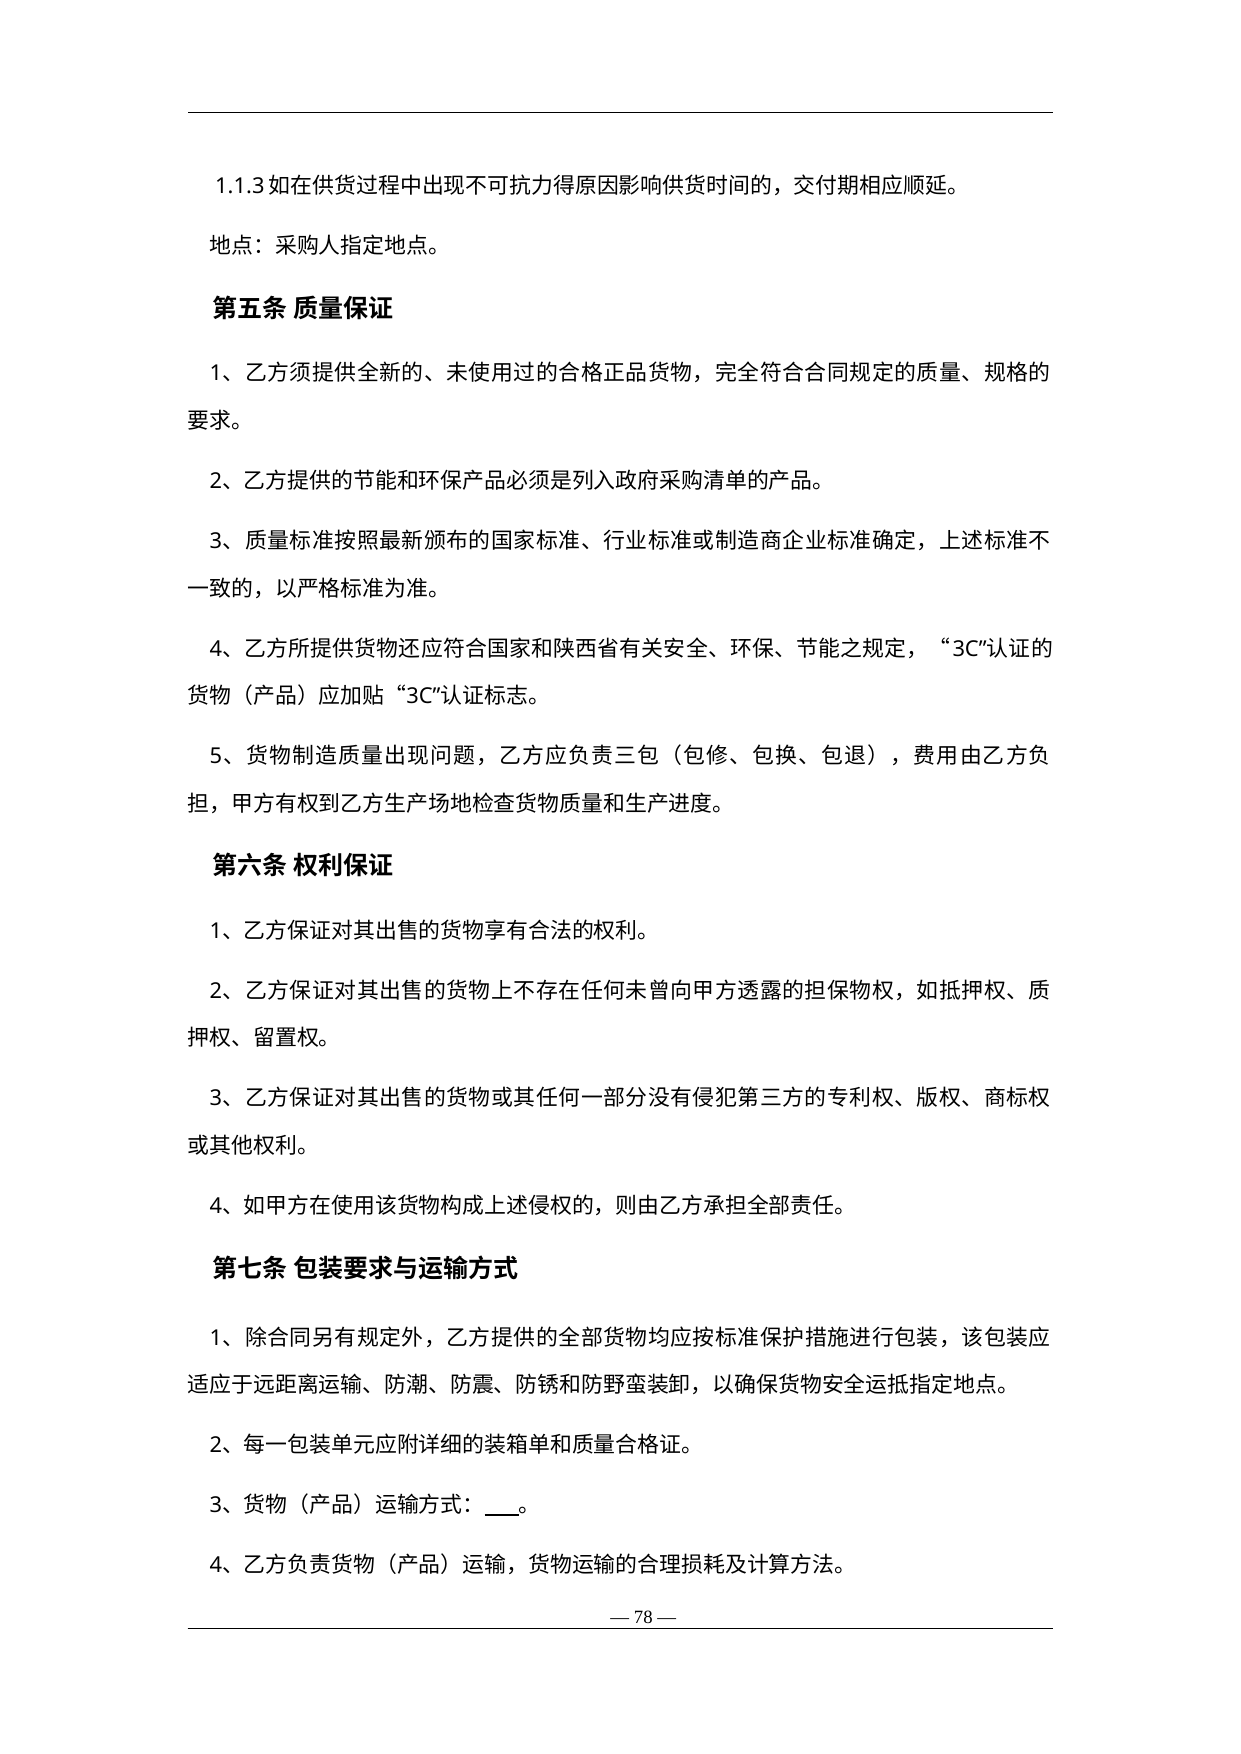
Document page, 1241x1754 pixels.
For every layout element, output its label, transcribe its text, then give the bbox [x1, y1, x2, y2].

text 第六条 权利保证 [181, 839, 1059, 888]
text 4、乙方所提供货物还应符合国家和陕西省有关安全、环保、节能之规定，“3C”认证的货物（产品）应加贴“3C”认证标志。 [181, 624, 1059, 716]
text 5、货物制造质量出现问题，乙方应负责三包（包修、包换、包退），费用由乙方负担，甲方有权到乙方生产场地检查货物质量和生产进度。 [181, 732, 1059, 824]
text 4、如甲方在使用该货物构成上述侵权的，则由乙方承担全部责任。 [181, 1182, 1059, 1226]
text 3、质量标准按照最新颁布的国家标准、行业标准或制造商企业标准确定，上述标准不一致的，以严格标准为准。 [181, 517, 1059, 608]
text 地点：采购人指定地点。 [181, 222, 1059, 266]
text 1.1.3如在供货过程中出现不可抗力得原因影响供货时间的，交付期相应顺延。 [181, 162, 1059, 206]
text 第七条 包装要求与运输方式 [181, 1242, 1059, 1291]
text 2、乙方提供的节能和环保产品必须是列入政府采购清单的产品。 [181, 457, 1059, 501]
text 1、除合同另有规定外，乙方提供的全部货物均应按标准保护措施进行包装，该包装应适应于远距离运输、防潮、防震、防锈和防野蛮装卸，以确保货物安全运抵指定地点。 [181, 1313, 1059, 1405]
text 4、乙方负责货物（产品）运输，货物运输的合理损耗及计算方法。 [181, 1541, 1059, 1585]
text 3、乙方保证对其出售的货物或其任何一部分没有侵犯第三方的专利权、版权、商标权或其他权利。 [181, 1074, 1059, 1166]
text 2、每一包装单元应附详细的装箱单和质量合格证。 [181, 1421, 1059, 1465]
text 第五条 质量保证 [181, 282, 1059, 331]
text 1、乙方须提供全新的、未使用过的合格正品货物，完全符合合同规定的质量、规格的要求。 [181, 349, 1059, 441]
text 3、货物（产品）运输方式： 。 [181, 1481, 1059, 1525]
text 1、乙方保证对其出售的货物享有合法的权利。 [181, 906, 1059, 951]
text 2、乙方保证对其出售的货物上不存在任何未曾向甲方透露的担保物权，如抵押权、质押权、留置权。 [181, 967, 1059, 1058]
